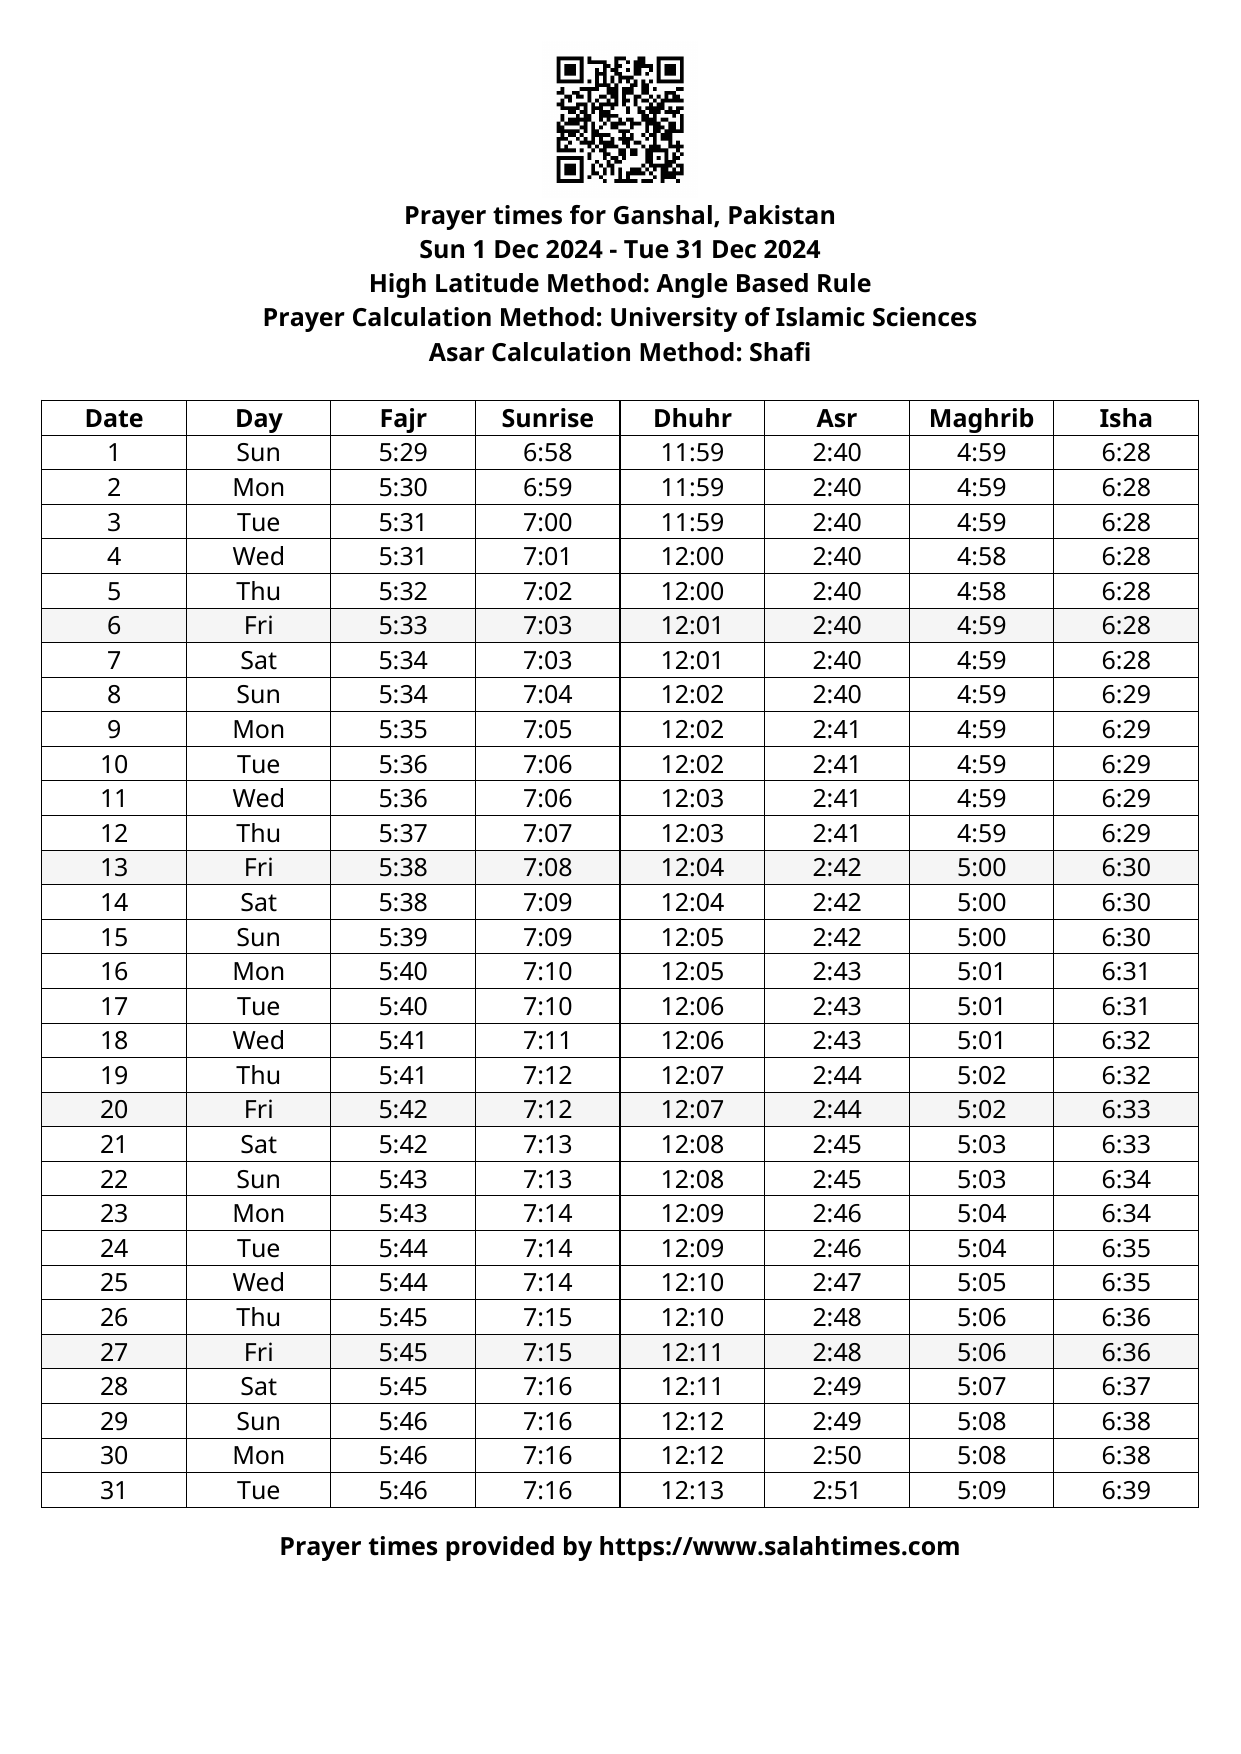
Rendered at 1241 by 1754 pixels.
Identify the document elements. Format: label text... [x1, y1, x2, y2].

table_cell 6:34 [1054, 1162, 1198, 1195]
table_cell 12:05 [621, 954, 764, 988]
table_cell 7:04 [476, 678, 619, 711]
table_cell 6:28 [1054, 539, 1198, 573]
table_cell Sat [187, 1127, 330, 1161]
table_cell 11:59 [621, 505, 764, 538]
table_cell 28 [42, 1369, 186, 1403]
table_cell 13 [42, 851, 186, 884]
table_cell 5:00 [910, 885, 1053, 919]
table_cell 17 [42, 989, 186, 1022]
table_cell 6:58 [476, 436, 619, 469]
table_cell 6:29 [1054, 747, 1198, 780]
table_cell 6:39 [1054, 1473, 1198, 1507]
table_cell 5:37 [331, 816, 475, 849]
table_cell 5:36 [331, 781, 475, 815]
table_cell 2:43 [765, 1024, 909, 1057]
table_cell 5:38 [331, 885, 475, 919]
table_cell 5:44 [331, 1266, 475, 1299]
table_cell 5:02 [910, 1058, 1053, 1092]
table_cell 7:00 [476, 505, 619, 538]
table_cell 29 [42, 1404, 186, 1437]
table_cell 7:16 [476, 1473, 619, 1507]
table_cell Fri [187, 1335, 330, 1368]
table_cell 5:04 [910, 1196, 1053, 1230]
text Prayer times provided by https://www.salahtimes.com [42, 1528, 1198, 1563]
table_cell Sun [187, 436, 330, 469]
table_cell 12:00 [621, 574, 764, 607]
table_cell 6:29 [1054, 712, 1198, 746]
table_cell 7:01 [476, 539, 619, 573]
table_cell 5:03 [910, 1127, 1053, 1161]
table_cell 2:42 [765, 851, 909, 884]
table_cell 5:42 [331, 1093, 475, 1126]
table_cell 2:44 [765, 1058, 909, 1092]
table_cell 2:45 [765, 1127, 909, 1161]
table_cell 22 [42, 1162, 186, 1195]
table_cell Mon [187, 954, 330, 988]
table_cell 7:05 [476, 712, 619, 746]
table_cell Fri [187, 851, 330, 884]
table_cell 12:09 [621, 1196, 764, 1230]
table_cell 2:40 [765, 678, 909, 711]
table_cell 31 [42, 1473, 186, 1507]
table_cell 2:40 [765, 539, 909, 573]
table_cell 2 [42, 470, 186, 504]
table_cell Mon [187, 712, 330, 746]
table_cell 4:59 [910, 470, 1053, 504]
table_cell 2:40 [765, 643, 909, 677]
table_cell 5:04 [910, 1231, 1053, 1264]
table_cell 6:36 [1054, 1300, 1198, 1334]
table_cell 6:33 [1054, 1127, 1198, 1161]
table_cell Sat [187, 885, 330, 919]
table_cell 4:59 [910, 816, 1053, 849]
table_cell 6:31 [1054, 954, 1198, 988]
table_cell 12:10 [621, 1300, 764, 1334]
table_cell Sun [187, 1162, 330, 1195]
table_cell 12:05 [621, 920, 764, 953]
table_cell 7:06 [476, 747, 619, 780]
table_cell 4:59 [910, 609, 1053, 642]
table_cell 4:59 [910, 643, 1053, 677]
table_cell 5:45 [331, 1369, 475, 1403]
table_header Fajr [331, 401, 475, 434]
table_cell 6:59 [476, 470, 619, 504]
table_cell 4:58 [910, 539, 1053, 573]
table_cell 16 [42, 954, 186, 988]
table_cell 6:29 [1054, 678, 1198, 711]
table_cell 7:16 [476, 1439, 619, 1472]
table_cell 7:06 [476, 781, 619, 815]
table_cell 2:40 [765, 470, 909, 504]
table_cell Wed [187, 1024, 330, 1057]
table_cell 27 [42, 1335, 186, 1368]
table_cell Thu [187, 816, 330, 849]
table_cell 12:03 [621, 781, 764, 815]
table_cell 5:41 [331, 1024, 475, 1057]
table_cell 2:46 [765, 1231, 909, 1264]
table_cell 2:49 [765, 1404, 909, 1437]
table_header Asr [765, 401, 909, 434]
table_cell 12 [42, 816, 186, 849]
table_cell 4:59 [910, 781, 1053, 815]
table_cell 5:01 [910, 954, 1053, 988]
table_cell 6:29 [1054, 816, 1198, 849]
table_cell 7:13 [476, 1127, 619, 1161]
table_cell Wed [187, 1266, 330, 1299]
table_cell Fri [187, 609, 330, 642]
table_header Date [42, 401, 186, 434]
table_cell 5:40 [331, 989, 475, 1022]
table_cell 8 [42, 678, 186, 711]
table_cell Sun [187, 1404, 330, 1437]
table_cell 12:11 [621, 1369, 764, 1403]
table_cell 25 [42, 1266, 186, 1299]
table_cell 4:59 [910, 505, 1053, 538]
table_cell 12:02 [621, 712, 764, 746]
table_cell 2:51 [765, 1473, 909, 1507]
table_cell 12:09 [621, 1231, 764, 1264]
table_cell 18 [42, 1024, 186, 1057]
table_cell 5:00 [910, 920, 1053, 953]
table_cell 6:28 [1054, 470, 1198, 504]
table_cell 2:46 [765, 1196, 909, 1230]
table_cell 12:02 [621, 747, 764, 780]
table_cell 5:34 [331, 678, 475, 711]
table_cell 2:41 [765, 747, 909, 780]
table_cell 7:11 [476, 1024, 619, 1057]
table_cell 6:28 [1054, 609, 1198, 642]
table_cell 5:32 [331, 574, 475, 607]
table_cell 5:42 [331, 1127, 475, 1161]
table_cell 2:41 [765, 781, 909, 815]
table_cell Tue [187, 1473, 330, 1507]
table_cell Wed [187, 781, 330, 815]
table_cell 2:50 [765, 1439, 909, 1472]
table_cell 5:38 [331, 851, 475, 884]
table_cell 5:07 [910, 1369, 1053, 1403]
table_cell 7:16 [476, 1404, 619, 1437]
table_cell 5:46 [331, 1439, 475, 1472]
table_cell 11:59 [621, 436, 764, 469]
table_cell Mon [187, 1439, 330, 1472]
table_cell 7:14 [476, 1231, 619, 1264]
table_cell 5:06 [910, 1300, 1053, 1334]
table_cell Wed [187, 539, 330, 573]
table_cell 7:16 [476, 1369, 619, 1403]
table_cell 2:41 [765, 816, 909, 849]
table_cell 6:32 [1054, 1024, 1198, 1057]
table_cell 12:12 [621, 1439, 764, 1472]
table_cell 20 [42, 1093, 186, 1126]
table_cell 12:02 [621, 678, 764, 711]
table_cell 5:39 [331, 920, 475, 953]
table_cell 7:07 [476, 816, 619, 849]
table_cell 7:13 [476, 1162, 619, 1195]
table_cell 7:02 [476, 574, 619, 607]
table_cell 26 [42, 1300, 186, 1334]
text Prayer times for Ganshal, Pakistan [42, 198, 1198, 232]
table_cell 15 [42, 920, 186, 953]
text Prayer Calculation Method: University of Islamic Sciences [42, 300, 1198, 334]
table_cell 2:40 [765, 436, 909, 469]
table_cell 2:49 [765, 1369, 909, 1403]
table_cell 12:04 [621, 851, 764, 884]
table_cell Mon [187, 1196, 330, 1230]
table_cell 7:12 [476, 1058, 619, 1092]
table_cell 7:09 [476, 920, 619, 953]
table_cell 5:31 [331, 539, 475, 573]
table_cell 2:40 [765, 574, 909, 607]
table_cell 5:33 [331, 609, 475, 642]
table_cell 5:00 [910, 851, 1053, 884]
table_cell 12:12 [621, 1404, 764, 1437]
table_header Isha [1054, 401, 1198, 434]
table_cell 12:13 [621, 1473, 764, 1507]
table_cell Thu [187, 574, 330, 607]
table_cell 5:03 [910, 1162, 1053, 1195]
table_cell 12:10 [621, 1266, 764, 1299]
table_cell 5:29 [331, 436, 475, 469]
table_cell Thu [187, 1058, 330, 1092]
table_cell 2:42 [765, 920, 909, 953]
table_cell 2:45 [765, 1162, 909, 1195]
table_cell 6:30 [1054, 920, 1198, 953]
table_cell 9 [42, 712, 186, 746]
picture [542, 41, 699, 198]
table_cell 5:36 [331, 747, 475, 780]
table_cell 12:08 [621, 1162, 764, 1195]
table_cell 5:30 [331, 470, 475, 504]
table_cell 5:43 [331, 1196, 475, 1230]
table_cell Mon [187, 470, 330, 504]
table_cell Tue [187, 989, 330, 1022]
table_cell 12:07 [621, 1093, 764, 1126]
table_cell 12:06 [621, 989, 764, 1022]
table_cell 12:00 [621, 539, 764, 573]
table_cell 12:01 [621, 643, 764, 677]
table_cell 7:15 [476, 1335, 619, 1368]
table_header Maghrib [910, 401, 1053, 434]
table_cell 5:09 [910, 1473, 1053, 1507]
table_header Day [187, 401, 330, 434]
table_cell 7:03 [476, 609, 619, 642]
table_cell 7:10 [476, 989, 619, 1022]
table_cell 2:48 [765, 1335, 909, 1368]
table_cell 21 [42, 1127, 186, 1161]
table_cell Sat [187, 643, 330, 677]
table_cell 6:29 [1054, 781, 1198, 815]
table_cell 6 [42, 609, 186, 642]
table_cell Tue [187, 1231, 330, 1264]
table_cell 6:28 [1054, 643, 1198, 677]
table_cell 6:30 [1054, 851, 1198, 884]
table_cell 5:34 [331, 643, 475, 677]
table_cell 4 [42, 539, 186, 573]
table_cell 5:46 [331, 1473, 475, 1507]
table_cell Sun [187, 920, 330, 953]
table_cell 4:59 [910, 747, 1053, 780]
table_cell 5 [42, 574, 186, 607]
table_cell 5:45 [331, 1335, 475, 1368]
table_cell 5:41 [331, 1058, 475, 1092]
table_cell 7:03 [476, 643, 619, 677]
table_cell 5:31 [331, 505, 475, 538]
table_cell 5:01 [910, 989, 1053, 1022]
table_cell 6:32 [1054, 1058, 1198, 1092]
table_cell 7:12 [476, 1093, 619, 1126]
table_cell 5:45 [331, 1300, 475, 1334]
table_cell 7:15 [476, 1300, 619, 1334]
table_cell 4:59 [910, 436, 1053, 469]
table_header Sunrise [476, 401, 619, 434]
table_cell 6:30 [1054, 885, 1198, 919]
table_cell 5:35 [331, 712, 475, 746]
table_cell 6:38 [1054, 1439, 1198, 1472]
table_cell 5:40 [331, 954, 475, 988]
table_cell 5:44 [331, 1231, 475, 1264]
table_cell 7:09 [476, 885, 619, 919]
table_cell Tue [187, 505, 330, 538]
table_cell 4:58 [910, 574, 1053, 607]
table_cell 7:08 [476, 851, 619, 884]
table_cell Thu [187, 1300, 330, 1334]
table_cell 6:38 [1054, 1404, 1198, 1437]
table_cell 5:43 [331, 1162, 475, 1195]
table_cell 5:46 [331, 1404, 475, 1437]
table_cell Tue [187, 747, 330, 780]
table_cell 7 [42, 643, 186, 677]
table_cell 2:48 [765, 1300, 909, 1334]
table_cell 6:28 [1054, 574, 1198, 607]
table_cell 5:08 [910, 1439, 1053, 1472]
table_cell 12:03 [621, 816, 764, 849]
table_cell 19 [42, 1058, 186, 1092]
table_cell 6:35 [1054, 1231, 1198, 1264]
table_cell 6:31 [1054, 989, 1198, 1022]
table_cell 4:59 [910, 678, 1053, 711]
table_cell 2:40 [765, 505, 909, 538]
table_cell 5:06 [910, 1335, 1053, 1368]
table_cell 5:02 [910, 1093, 1053, 1126]
table_cell 4:59 [910, 712, 1053, 746]
table_cell 12:04 [621, 885, 764, 919]
table_cell 12:07 [621, 1058, 764, 1092]
text Sun 1 Dec 2024 - Tue 31 Dec 2024 [42, 232, 1198, 266]
table_cell 11 [42, 781, 186, 815]
table_cell 23 [42, 1196, 186, 1230]
table_cell 5:01 [910, 1024, 1053, 1057]
table_cell 24 [42, 1231, 186, 1264]
table_cell 6:35 [1054, 1266, 1198, 1299]
table_cell 7:10 [476, 954, 619, 988]
table_cell 12:11 [621, 1335, 764, 1368]
table_cell 2:43 [765, 989, 909, 1022]
table_cell 5:05 [910, 1266, 1053, 1299]
table_cell 2:41 [765, 712, 909, 746]
table_cell 5:08 [910, 1404, 1053, 1437]
table_cell 3 [42, 505, 186, 538]
table_cell 11:59 [621, 470, 764, 504]
table_cell 12:01 [621, 609, 764, 642]
table_cell 2:40 [765, 609, 909, 642]
table_header Dhuhr [621, 401, 764, 434]
table_cell 30 [42, 1439, 186, 1472]
table_cell 6:33 [1054, 1093, 1198, 1126]
text Asar Calculation Method: Shafi [42, 334, 1198, 368]
table_cell 10 [42, 747, 186, 780]
table_cell 2:44 [765, 1093, 909, 1126]
table_cell 2:42 [765, 885, 909, 919]
table_cell 6:36 [1054, 1335, 1198, 1368]
table_cell Fri [187, 1093, 330, 1126]
table_cell 12:06 [621, 1024, 764, 1057]
table_cell Sun [187, 678, 330, 711]
table_cell 6:37 [1054, 1369, 1198, 1403]
table_cell 6:34 [1054, 1196, 1198, 1230]
table_cell 7:14 [476, 1196, 619, 1230]
table_cell 14 [42, 885, 186, 919]
table_cell 2:43 [765, 954, 909, 988]
table_cell 12:08 [621, 1127, 764, 1161]
table_cell 6:28 [1054, 505, 1198, 538]
table_cell 7:14 [476, 1266, 619, 1299]
table_cell 6:28 [1054, 436, 1198, 469]
text High Latitude Method: Angle Based Rule [42, 266, 1198, 300]
table_cell Sat [187, 1369, 330, 1403]
table_cell 1 [42, 436, 186, 469]
table_cell 2:47 [765, 1266, 909, 1299]
